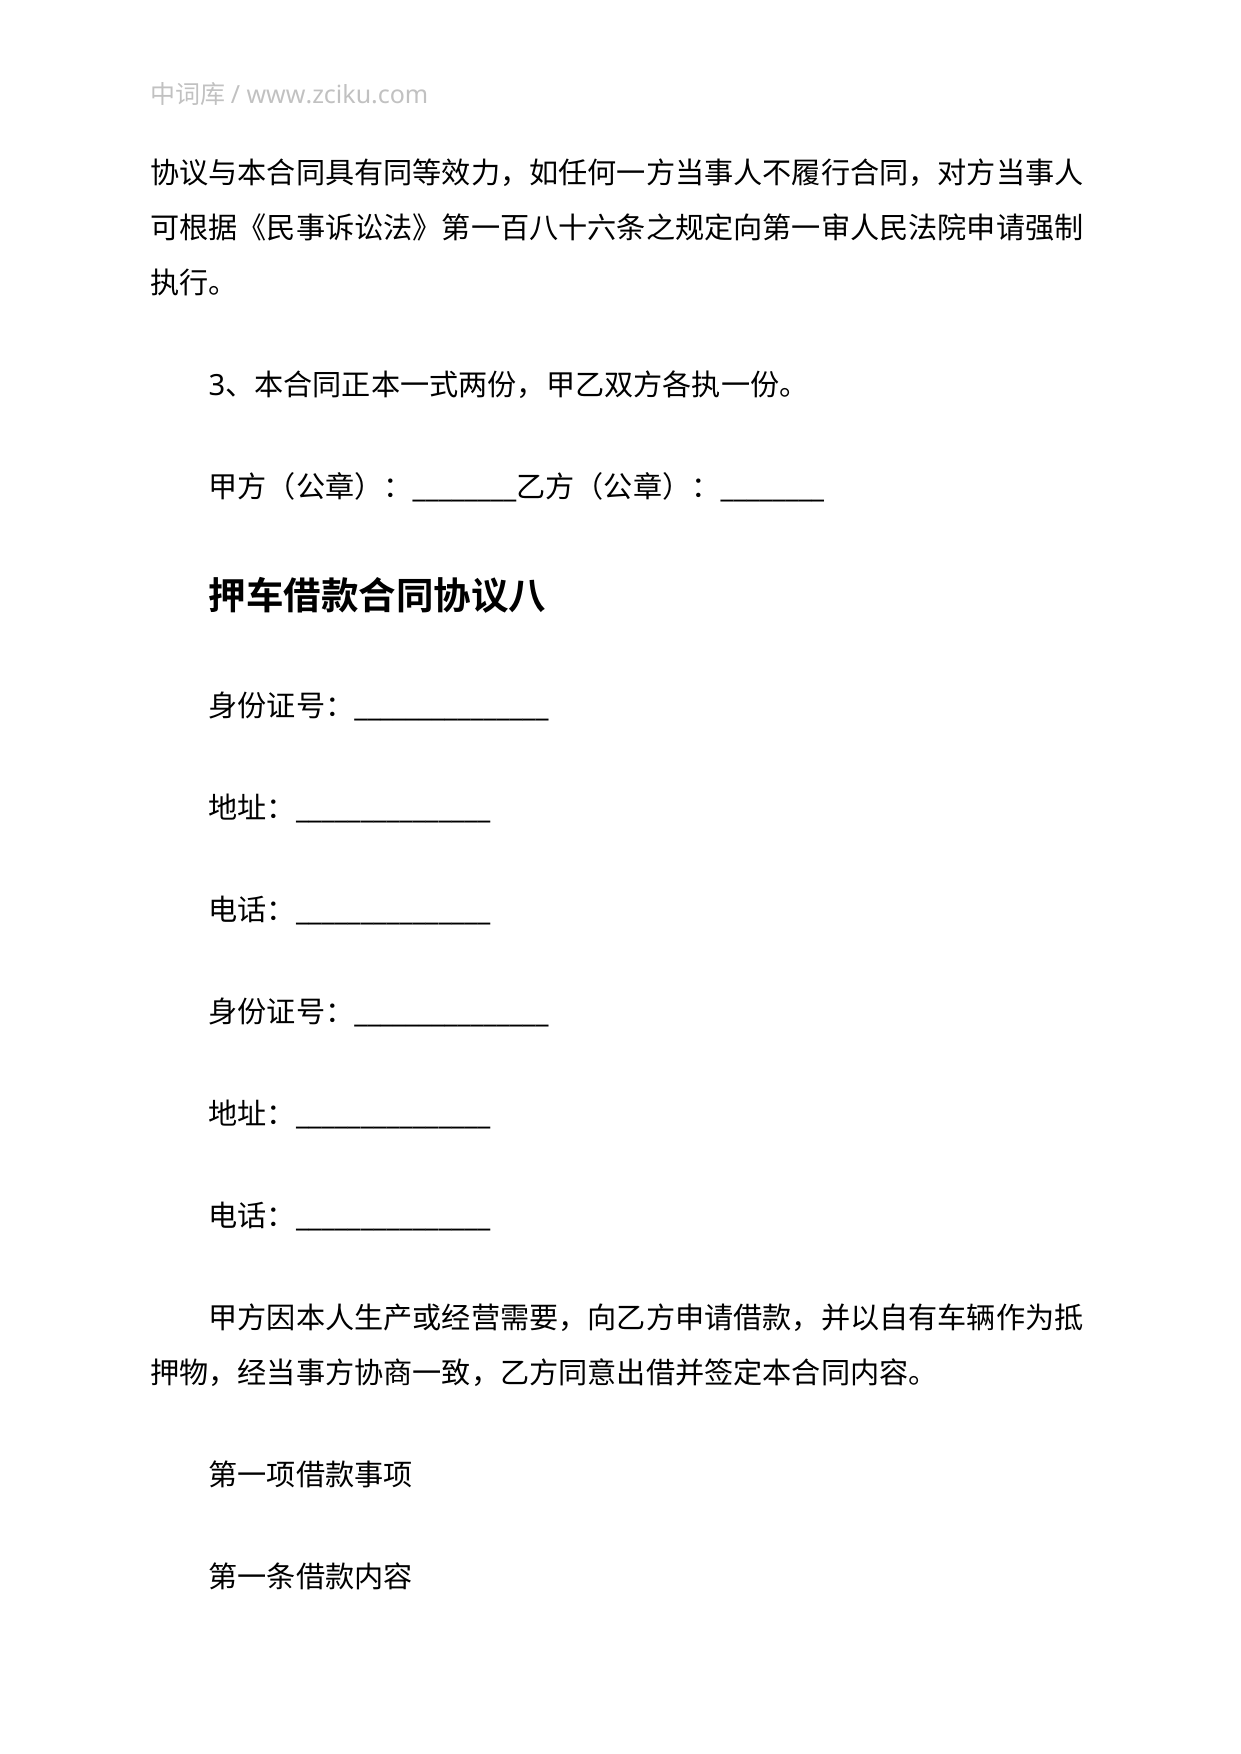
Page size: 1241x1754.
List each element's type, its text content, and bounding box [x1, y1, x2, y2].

text 地址：_______________ [150, 785, 1090, 827]
text 第一条借款内容 [150, 1553, 1090, 1596]
text 第一项借款事项 [150, 1451, 1090, 1494]
text 身份证号：_______________ [150, 683, 1090, 725]
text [150, 150, 1090, 302]
text 地址：_______________ [150, 1091, 1090, 1133]
text 身份证号：_______________ [150, 989, 1090, 1031]
text 电话：_______________ [150, 887, 1090, 929]
text 甲方（公章）：________乙方（公章）：________ [150, 463, 1090, 506]
text 押车借款合同协议八 [150, 566, 1090, 620]
text 3、本合同正本一式两份，甲乙双方各执一份。 [150, 362, 1090, 404]
text 电话：_______________ [150, 1193, 1090, 1235]
text 甲方因本人生产或经营需要，向乙方申请借款，并以自有车辆作为抵押物，经当事方协商一致，乙方同意出借并签定本合同内容。 [150, 1295, 1090, 1392]
